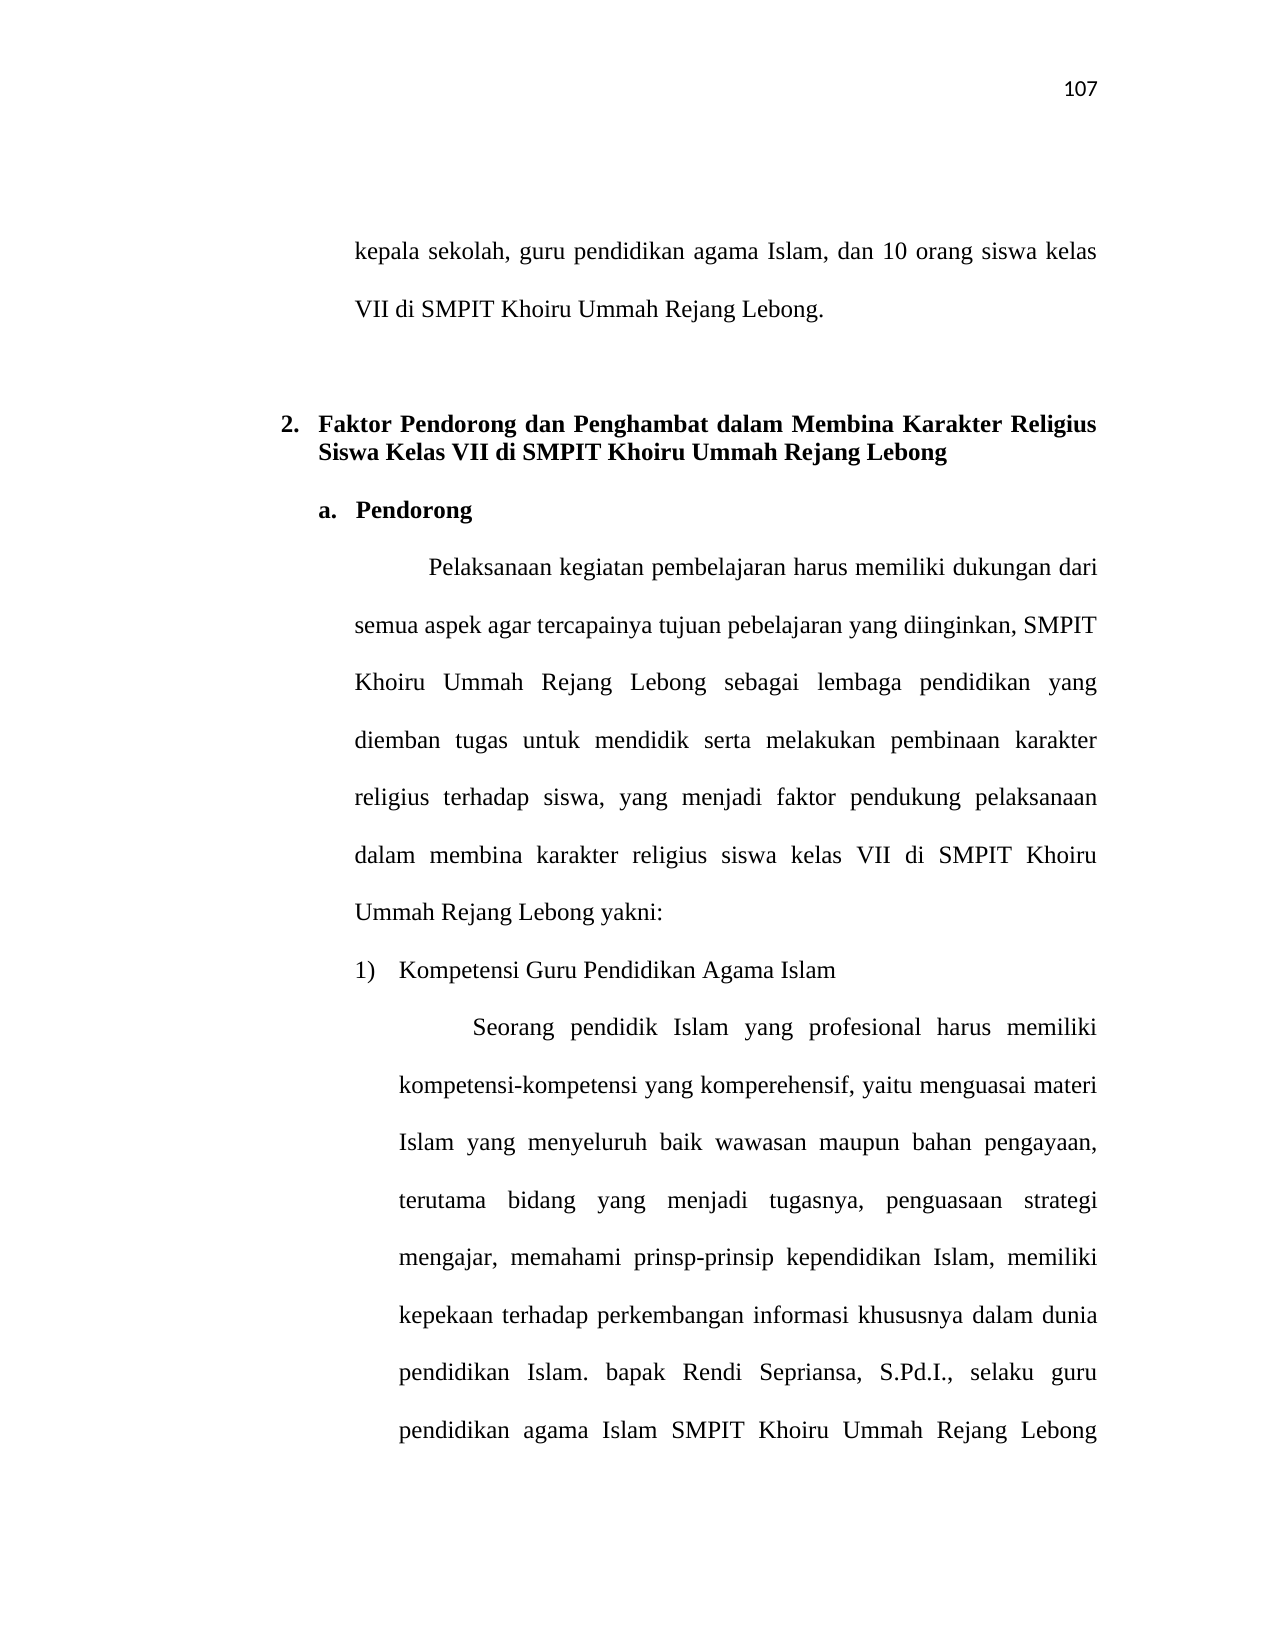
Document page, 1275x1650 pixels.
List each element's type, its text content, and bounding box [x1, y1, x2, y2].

list Pelaksanaan kegiatan pembelajaran harus memiliki dukungan dari semua aspek agar tercapainya tujuan pebelajaran yang diinginkan, SMPIT Khoiru Ummah Rejang Lebong sebagai lembaga pendidikan yang diemban tugas untuk mendidik serta melakukan pembinaan karakter religius terhadap siswa, yang menjadi faktor pendukung pelaksanaan dalam membina karakter religius siswa kelas VII di SMPIT Khoiru Ummah Rejang Lebong yakni: [354, 552, 1098, 926]
list Faktor Pendorong dan Penghambat dalam Membina Karakter Religius Siswa Kelas VII di SMPIT Khoiru Ummah Rejang Lebong [281, 409, 1098, 466]
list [399, 1012, 1098, 1444]
list Kompetensi Guru Pendidikan Agama Islam [354, 955, 1098, 984]
list Pendorong [318, 495, 1098, 524]
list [354, 236, 1098, 322]
